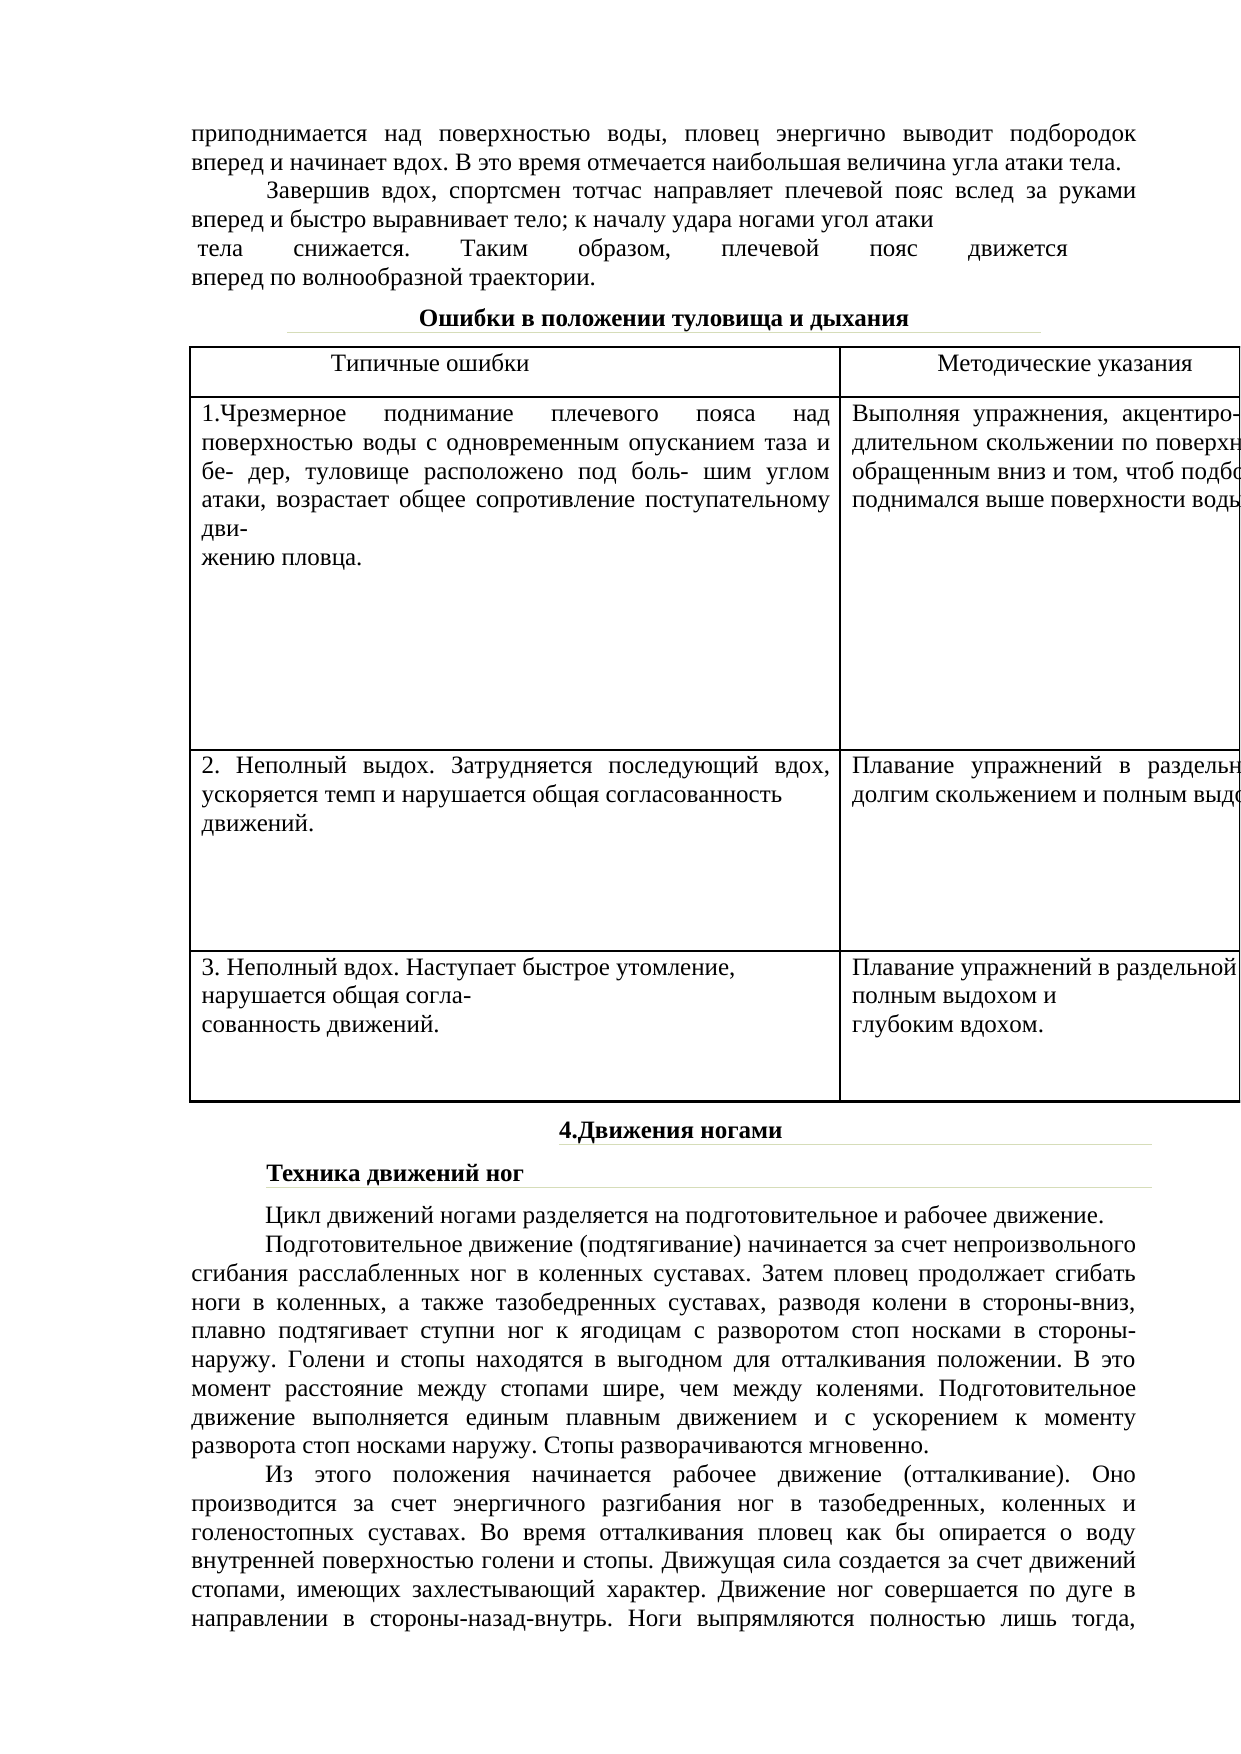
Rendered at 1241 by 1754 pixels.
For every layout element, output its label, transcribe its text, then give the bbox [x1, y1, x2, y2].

table_cell 2. Неполный выдох. Затрудняется последующий вдох, ускоряется темп и нарушается общая согласованность движений. [191, 751, 839, 949]
table_header Методические указания [841, 348, 1239, 396]
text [191, 118, 1137, 176]
table_cell Плавание упражнений в раздельной координации с долгим скольжением и полным выдохом. [841, 751, 1239, 949]
text Ошибки в положении туловища и дыхания [287, 303, 1041, 332]
table_header Типичные ошибки [191, 348, 839, 396]
table_cell 1.Чрезмерное поднимание плечевого пояса над поверхностью воды с одновременным опусканием таза и бе- дер, туловище расположено под боль- шим углом атаки, возрастает общее сопротивление поступательному дви- жению пловца. [191, 398, 839, 748]
table_cell Плавание упражнений в раздельной координации с полным выдохом и глубоким вдохом. [841, 952, 1239, 1100]
table_cell 3. Неполный вдох. Наступает быстрое утомление, нарушается общая согла- сованность движений. [191, 952, 839, 1100]
text 4.Движения ногами [559, 1115, 1152, 1144]
text Подготовительное движение (подтягивание) начинается за счет непроизвольного сгибания расслабленных ног в коленных суставах. Затем пловец продолжает сгибать ноги в коленных, а также тазобедренных суставах, разводя колени в стороны-вниз, плавно подтягивает ступни ног к ягодицам с разворотом стоп носками в стороны-наружу. Голени и стопы находятся в выгодном для отталкивания положении. В это момент расстояние между стопами шире, чем между коленями. Подготовительное движение выполняется единым плавным движением и с ускорением к моменту разворота стоп носками наружу. Стопы разворачиваются мгновенно. [191, 1229, 1137, 1459]
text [191, 1459, 1137, 1632]
text Завершив вдох, спортсмен тотчас направляет плечевой пояс вслед за руками вперед и быстро выравнивает тело; к началу удара ногами угол атаки [191, 176, 1137, 233]
text Техника движений ног [266, 1158, 1152, 1187]
text Цикл движений ногами разделяется на подготовительное и рабочее движение. [191, 1201, 1136, 1229]
text тела снижается. Таким образом, плечевой пояс движется вперед по волнообразной траектории. [191, 233, 1137, 291]
table_cell Выполняя упражнения, акцентиро- вать внимание на длительном скольжении по поверхности воды с лицом, обращенным вниз и том, чтоб подбородок при вдохе не поднимался выше поверхности воды. [841, 398, 1239, 748]
